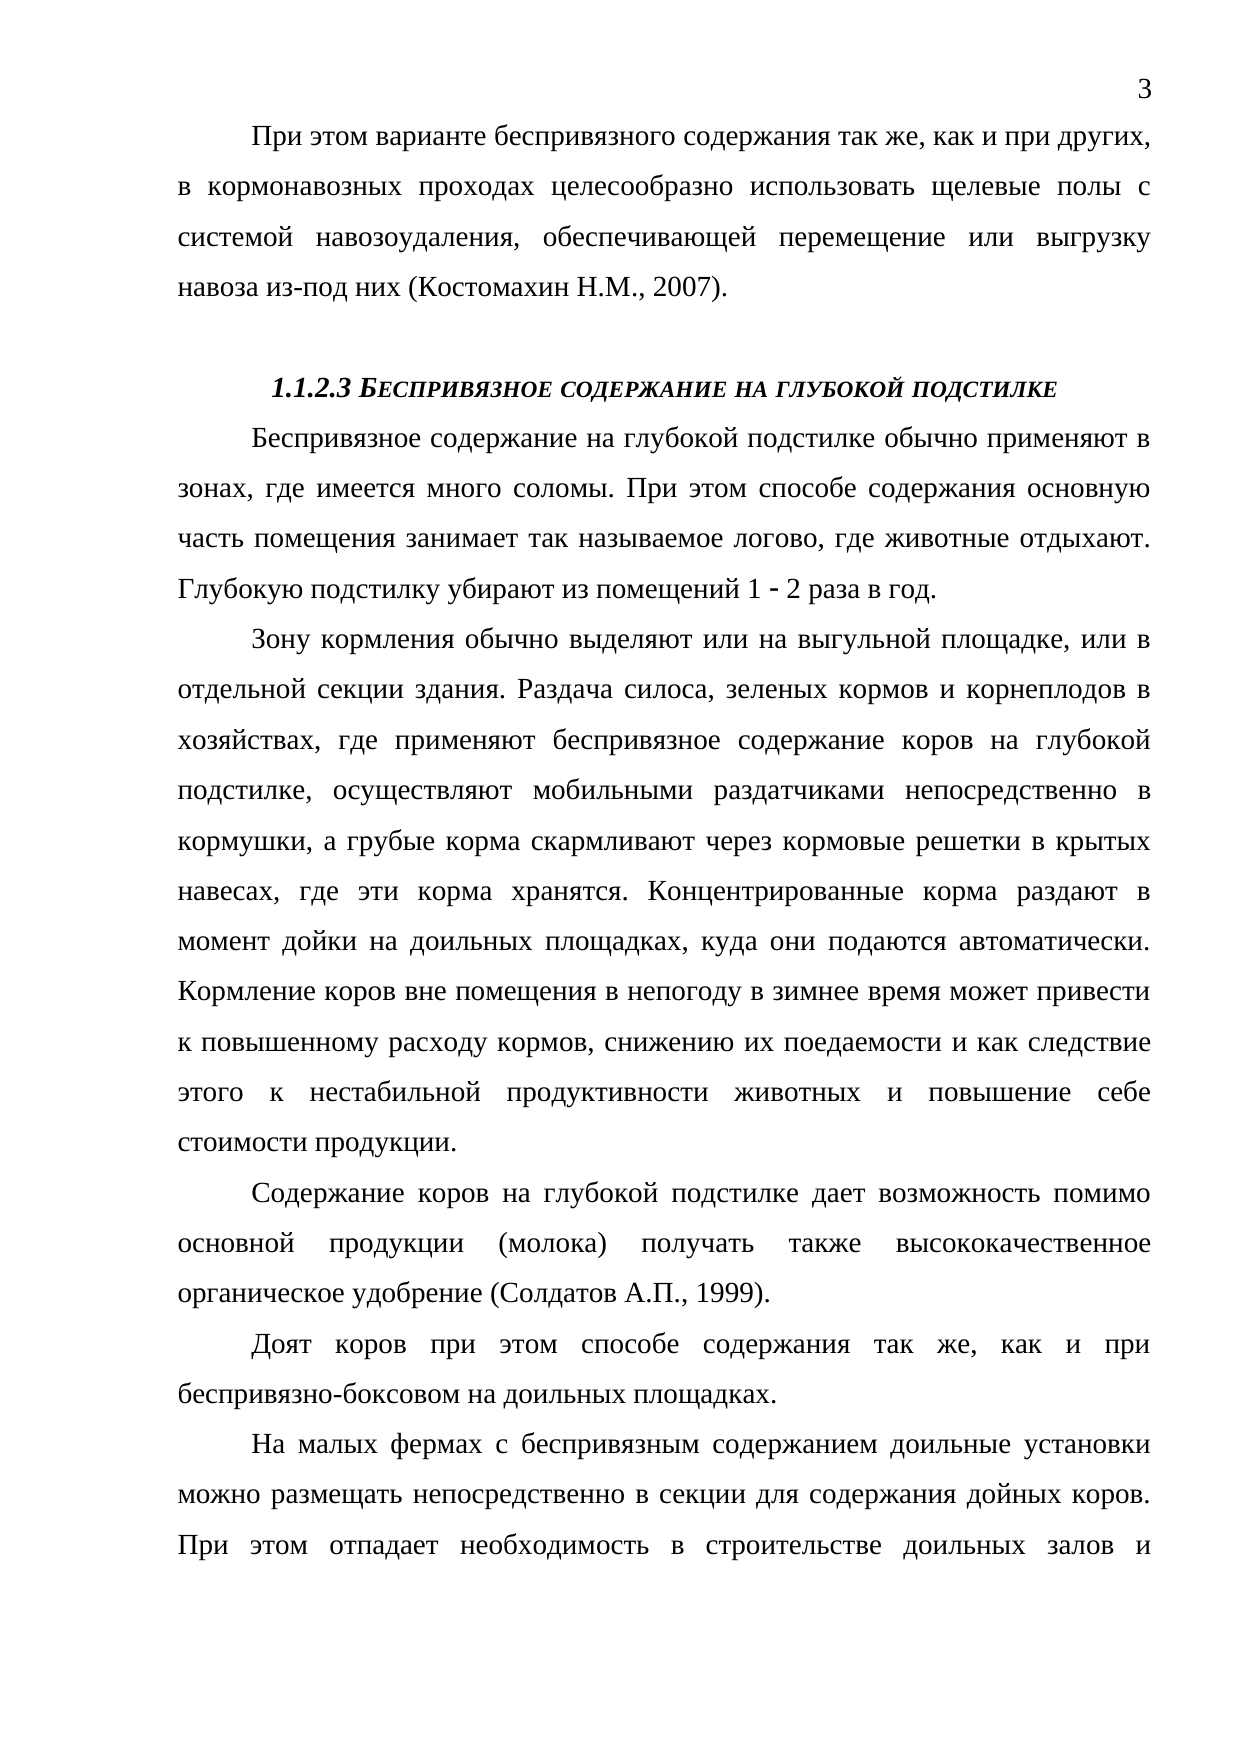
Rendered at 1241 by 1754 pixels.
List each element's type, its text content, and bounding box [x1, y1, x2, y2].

text Содержание коров на глубокой подстилке дает возможность помимо основной продукции (молока) получать также высококачественное органическое удобрение (Солдатов А.П., 1999). [177, 1175, 1152, 1309]
text При этом варианте беспривязного содержания так же, как и при других, в кормонавозных проходах целесообразно использовать щелевые полы с системой навозоудаления, обеспечивающей перемещение или выгрузку навоза из-под них (Костомахин Н.М., 2007). [177, 118, 1152, 303]
subtitle 1.1.2.3 Беспривязное содержание на глубокой подстилке [177, 370, 1152, 403]
text Зону кормления обычно выделяют или на выгульной площадке, или в отдельной секции здания. Раздача силоса, зеленых кормов и корнеплодов в хозяйствах, где применяют беспривязное содержание коров на глубокой подстилке, осуществляют мобильными раздатчиками непосредственно в кормушки, а грубые корма скармливают через кормовые решетки в крытых навесах, где эти корма хранятся. Концентрированные корма раздают в момент дойки на доильных площадках, куда они подаются автоматически. Кормление коров вне помещения в непогоду в зимнее время может привести к повышенному расходу кормов, снижению их поедаемости и как следствие этого к нестабильной продуктивности животных и повышение себе стоимости продукции. [177, 621, 1152, 1158]
text Беспривязное содержание на глубокой подстилке обычно применяют в зонах, где имеется много соломы. При этом способе содержания основную часть помещения занимает так называемое логово, где животные отдыхают. Глубокую подстилку убирают из помещений 1 2 раза в год. [177, 420, 1152, 604]
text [177, 1426, 1152, 1561]
text Доят коров при этом способе содержания так же, как и при беспривязно-боксовом на доильных площадках. [177, 1326, 1152, 1409]
